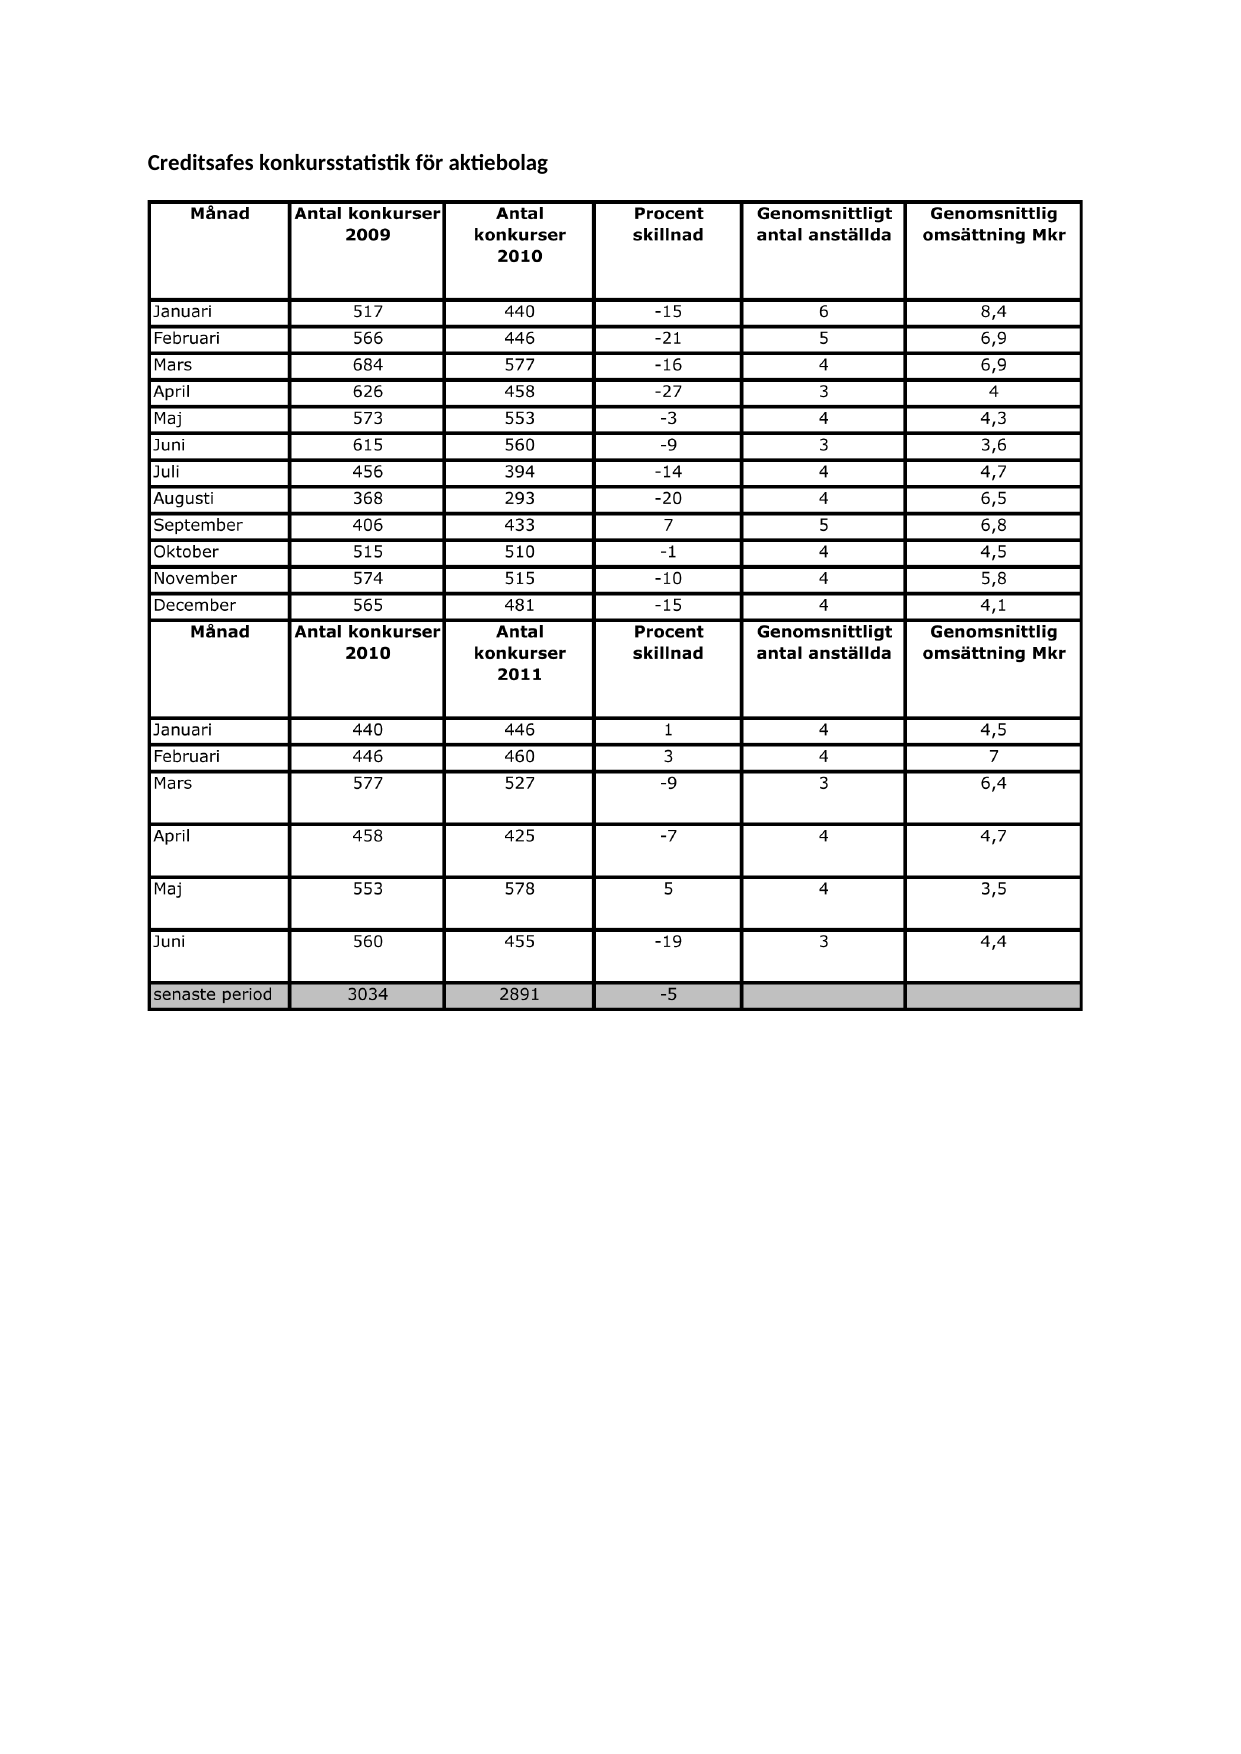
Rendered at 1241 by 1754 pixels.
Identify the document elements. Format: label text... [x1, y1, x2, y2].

picture [147, 200, 1083, 1011]
text Creditsafes konkursstatistik för aktiebolag [148, 148, 1093, 176]
